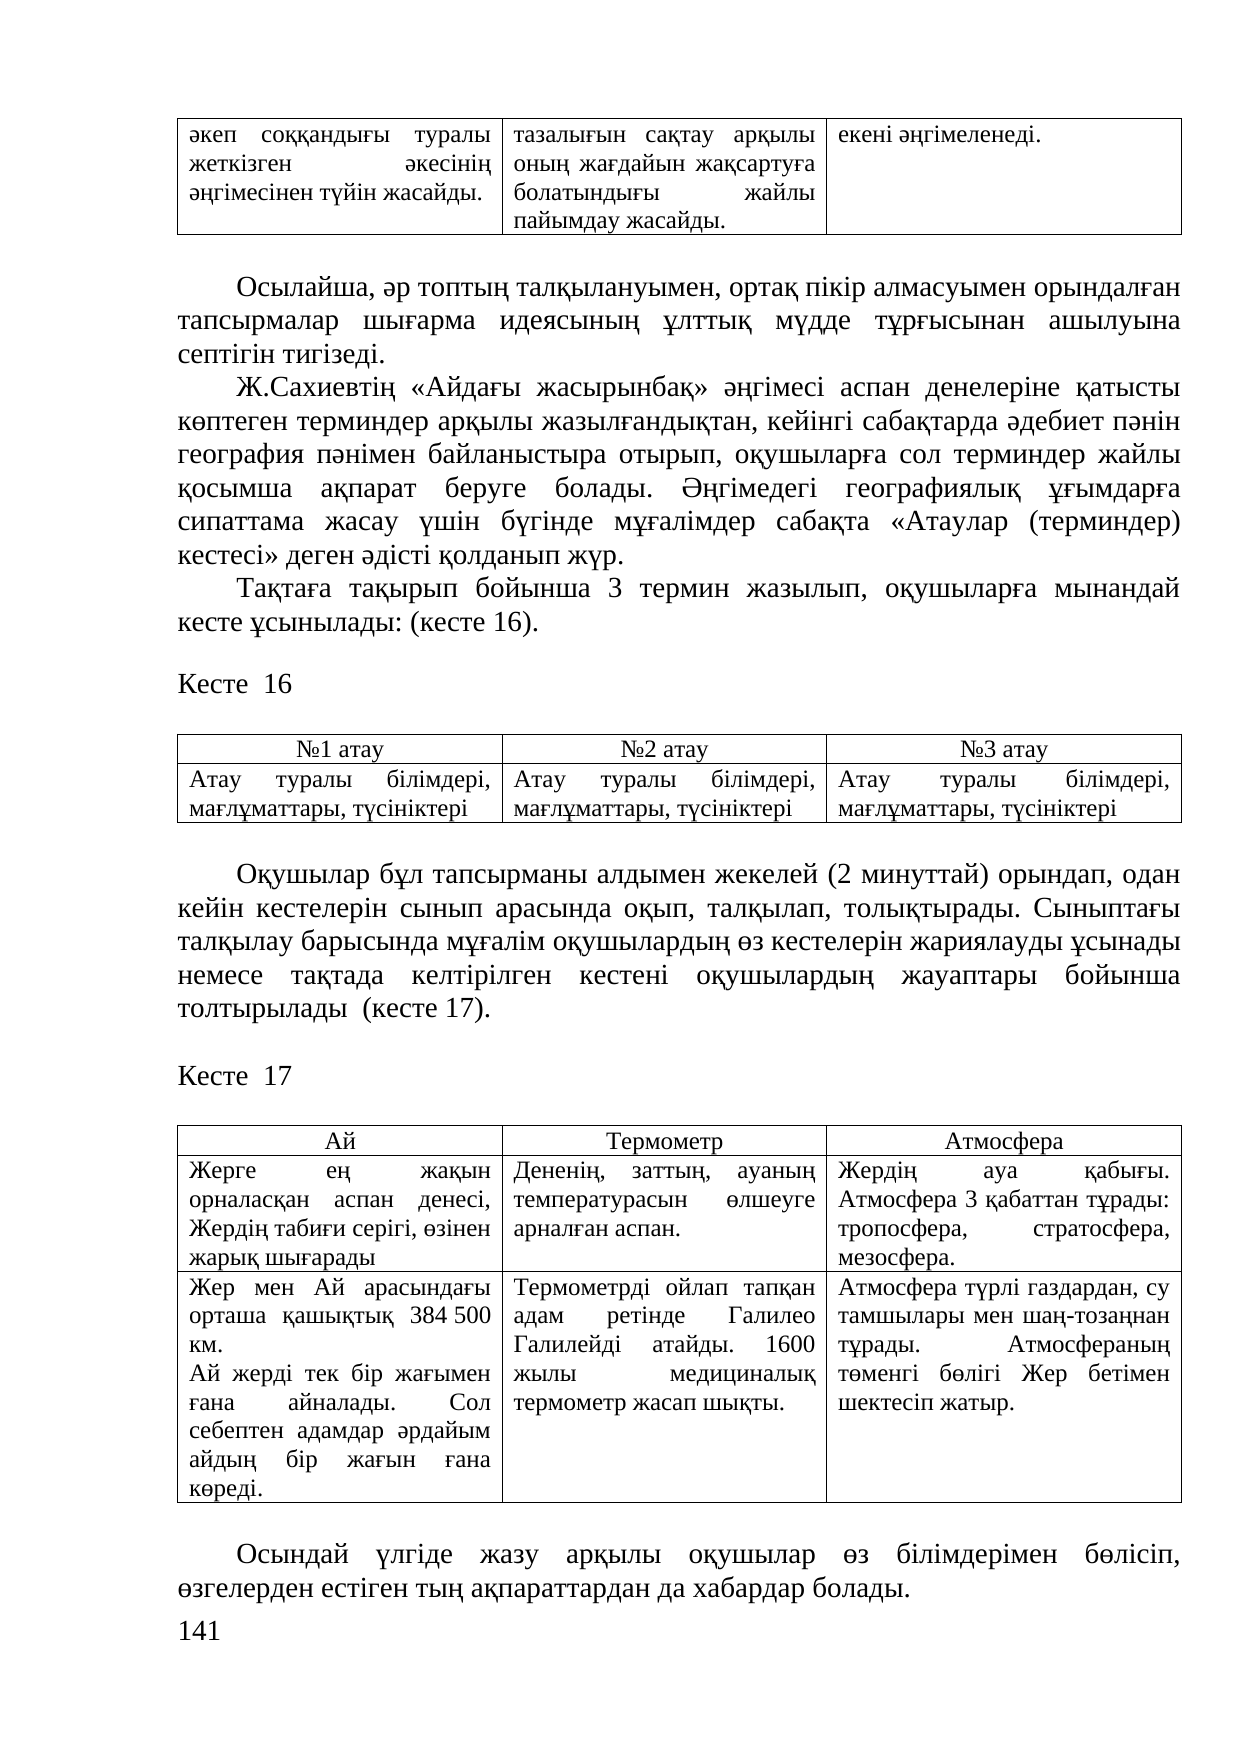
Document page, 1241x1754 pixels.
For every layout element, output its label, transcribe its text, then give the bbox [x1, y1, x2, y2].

table_cell Дененің, заттың, ауаның температурасын өлшеуге арналған аспан. [503, 1156, 826, 1271]
text Осындай үлгіде жазу арқылы оқушылар өз білімдерімен бөлісіп, өзгелерден естіген тың ақпараттардан да хабардар болады. [177, 1536, 1181, 1603]
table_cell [503, 119, 826, 234]
table_header №3 атау [827, 735, 1181, 763]
table_header №2 атау [503, 735, 826, 763]
table_cell Атау туралы білімдері, мағлұматтары, түсініктері [178, 764, 502, 822]
table_cell Термометрді ойлап тапқан адам ретінде Галилео Галилейді атайды. 1600 жылы медициналық термометр жасап шықты. [503, 1272, 826, 1502]
table_cell Жерге ең жақын орналасқан аспан денесі, Жердің табиғи серігі, өзінен жарық шығарады [178, 1156, 502, 1271]
table_header Ай [178, 1126, 502, 1154]
text Кесте 16 [177, 666, 1181, 700]
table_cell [178, 119, 502, 234]
table_cell Жер мен Ай арасындағы орташа қашықтық 384 500 км. Ай жерді тек бір жағымен ғана айналады. Сол себептен адамдар әрдайым айдың бір жағын ғана көреді. [178, 1272, 502, 1502]
text Осылайша, әр топтың талқылануымен, ортақ пікір алмасуымен орындалған тапсырмалар шығарма идеясының ұлттық мүдде тұрғысынан ашылуына септігін тигізеді. [177, 269, 1181, 369]
text Оқушылар бұл тапсырманы алдымен жекелей (2 минуттай) орындап, одан кейін кестелерін сынып арасында оқып, талқылап, толықтырады. Сыныптағы талқылау барысында мұғалім оқушылардың өз кестелерін жариялауды ұсынады немесе тақтада келтірілген кестені оқушылардың жауаптары бойынша толтырылады (кесте 17). [177, 856, 1181, 1024]
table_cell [827, 119, 1181, 234]
table_header Термометр [503, 1126, 826, 1154]
table_cell Атау туралы білімдері, мағлұматтары, түсініктері [827, 764, 1181, 822]
table_cell Атмосфера түрлі газдардан, су тамшылары мен шаң-тозаңнан тұрады. Атмосфераның төменгі бөлігі Жер бетімен шектесіп жатыр. [827, 1272, 1181, 1502]
table_header №1 атау [178, 735, 502, 763]
table_cell Атау туралы білімдері, мағлұматтары, түсініктері [503, 764, 826, 822]
text Тақтаға тақырып бойынша 3 термин жазылып, оқушыларға мынандай кесте ұсынылады: (кесте 16). [177, 571, 1181, 638]
text Кесте 17 [177, 1058, 1181, 1091]
text Ж.Сахиевтің «Айдағы жасырынбақ» әңгімесі аспан денелеріне қатысты көптеген терминдер арқылы жазылғандықтан, кейінгі сабақтарда әдебиет пәнін география пәнімен байланыстыра отырып, оқушыларға сол терминдер жайлы қосымша ақпарат беруге болады. Әңгімедегі географиялық ұғымдарға сипаттама жасау үшін бүгінде мұғалімдер сабақта «Атаулар (терминдер) кестесі» деген әдісті қолданып жүр. [177, 369, 1181, 571]
table_header Атмосфера [827, 1126, 1181, 1154]
table_cell Жердің ауа қабығы. Атмосфера 3 қабаттан тұрады: тропосфера, стратосфера, мезосфера. [827, 1156, 1181, 1271]
